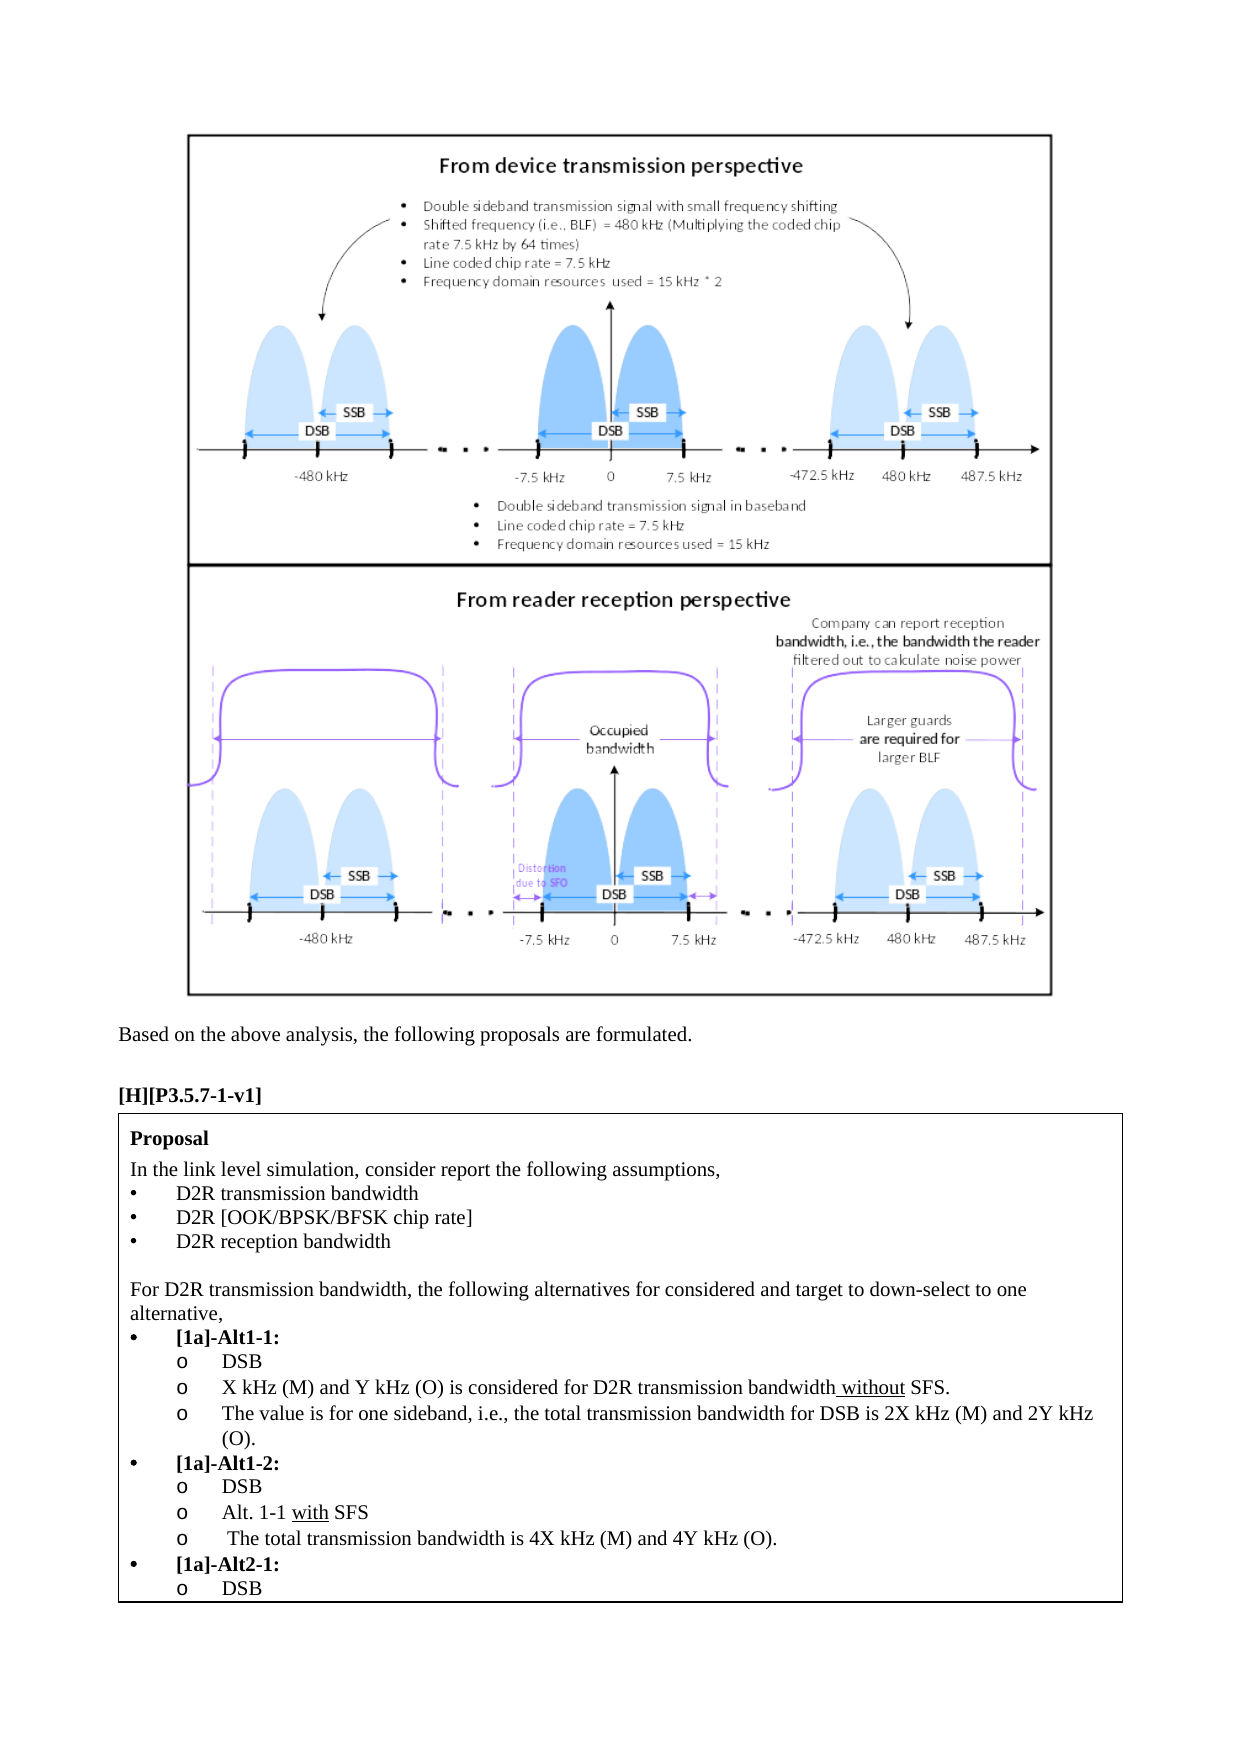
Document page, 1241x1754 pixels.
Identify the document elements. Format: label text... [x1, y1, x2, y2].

text Based on the above analysis, the following proposals are formulated. [118, 1022, 1122, 1046]
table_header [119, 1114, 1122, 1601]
text [H][P3.5.7-1-v1] [118, 1082, 1122, 1107]
